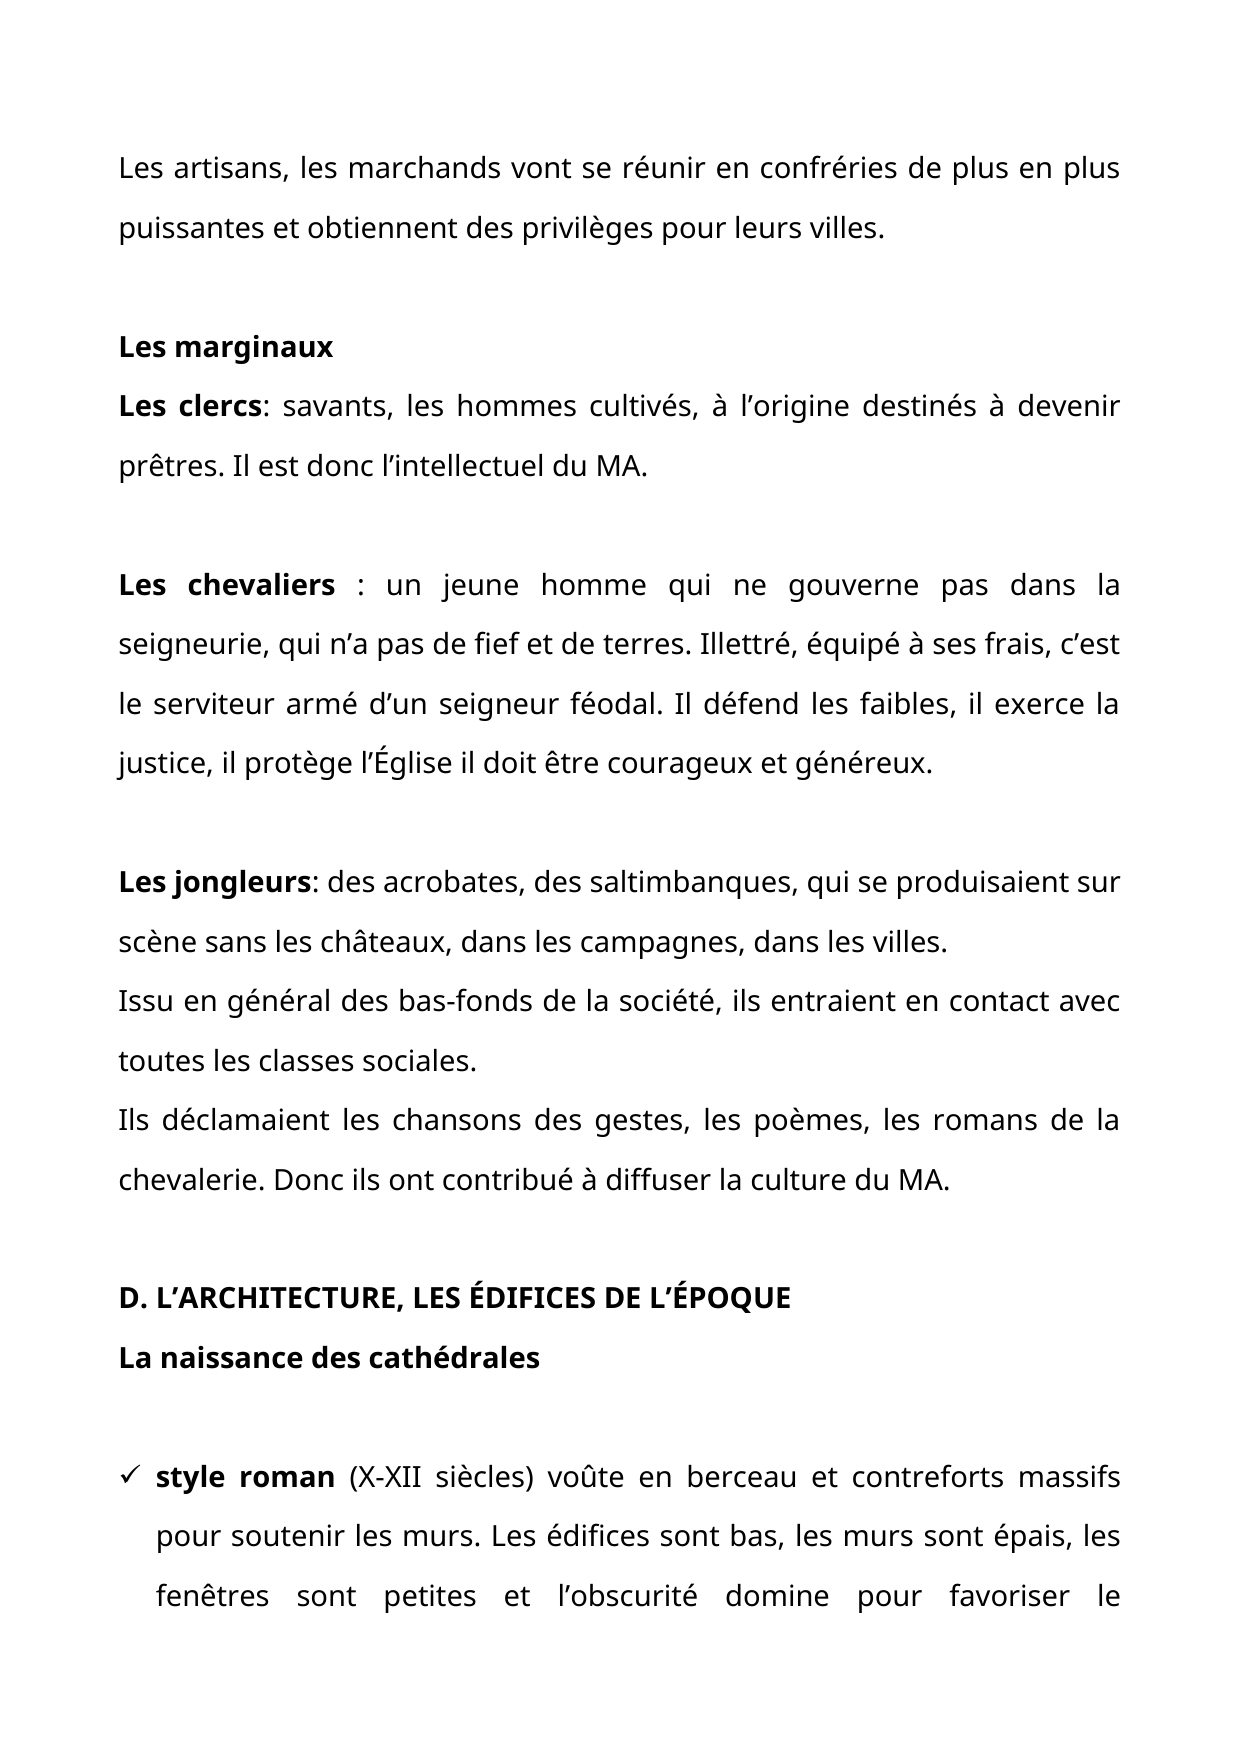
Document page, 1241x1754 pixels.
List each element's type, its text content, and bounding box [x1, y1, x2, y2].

text Les jongleurs: des acrobates, des saltimbanques, qui se produisaient sur scène sans les châteaux, dans les campagnes, dans les villes. [118, 861, 1122, 961]
text Issu en général des bas-fonds de la société, ils entraient en contact avec toutes les classes sociales. [118, 980, 1122, 1079]
text La naissance des cathédrales [118, 1337, 1122, 1377]
text Les chevaliers : un jeune homme qui ne gouverne pas dans la seigneurie, qui n’a pas de fief et de terres. Illettré, équipé à ses frais, c’est le serviteur armé d’un seigneur féodal. Il défend les faibles, il exerce la justice, il protège l’Église il doit être courageux et généreux. [118, 564, 1122, 782]
text Les artisans, les marchands vont se réunir en confréries de plus en plus puissantes et obtiennent des privilèges pour leurs villes. [118, 148, 1122, 247]
text Les clercs: savants, les hommes cultivés, à l’origine destinés à devenir prêtres. Il est donc l’intellectuel du MA. [118, 386, 1122, 485]
text Ils déclamaient les chansons des gestes, les poèmes, les romans de la chevalerie. Donc ils ont contribué à diffuser la culture du MA. [118, 1099, 1122, 1198]
text Les marginaux [118, 326, 1122, 366]
text D. L’ARCHITECTURE, LES ÉDIFICES DE L’ÉPOQUE [118, 1278, 1122, 1317]
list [118, 1456, 1122, 1615]
